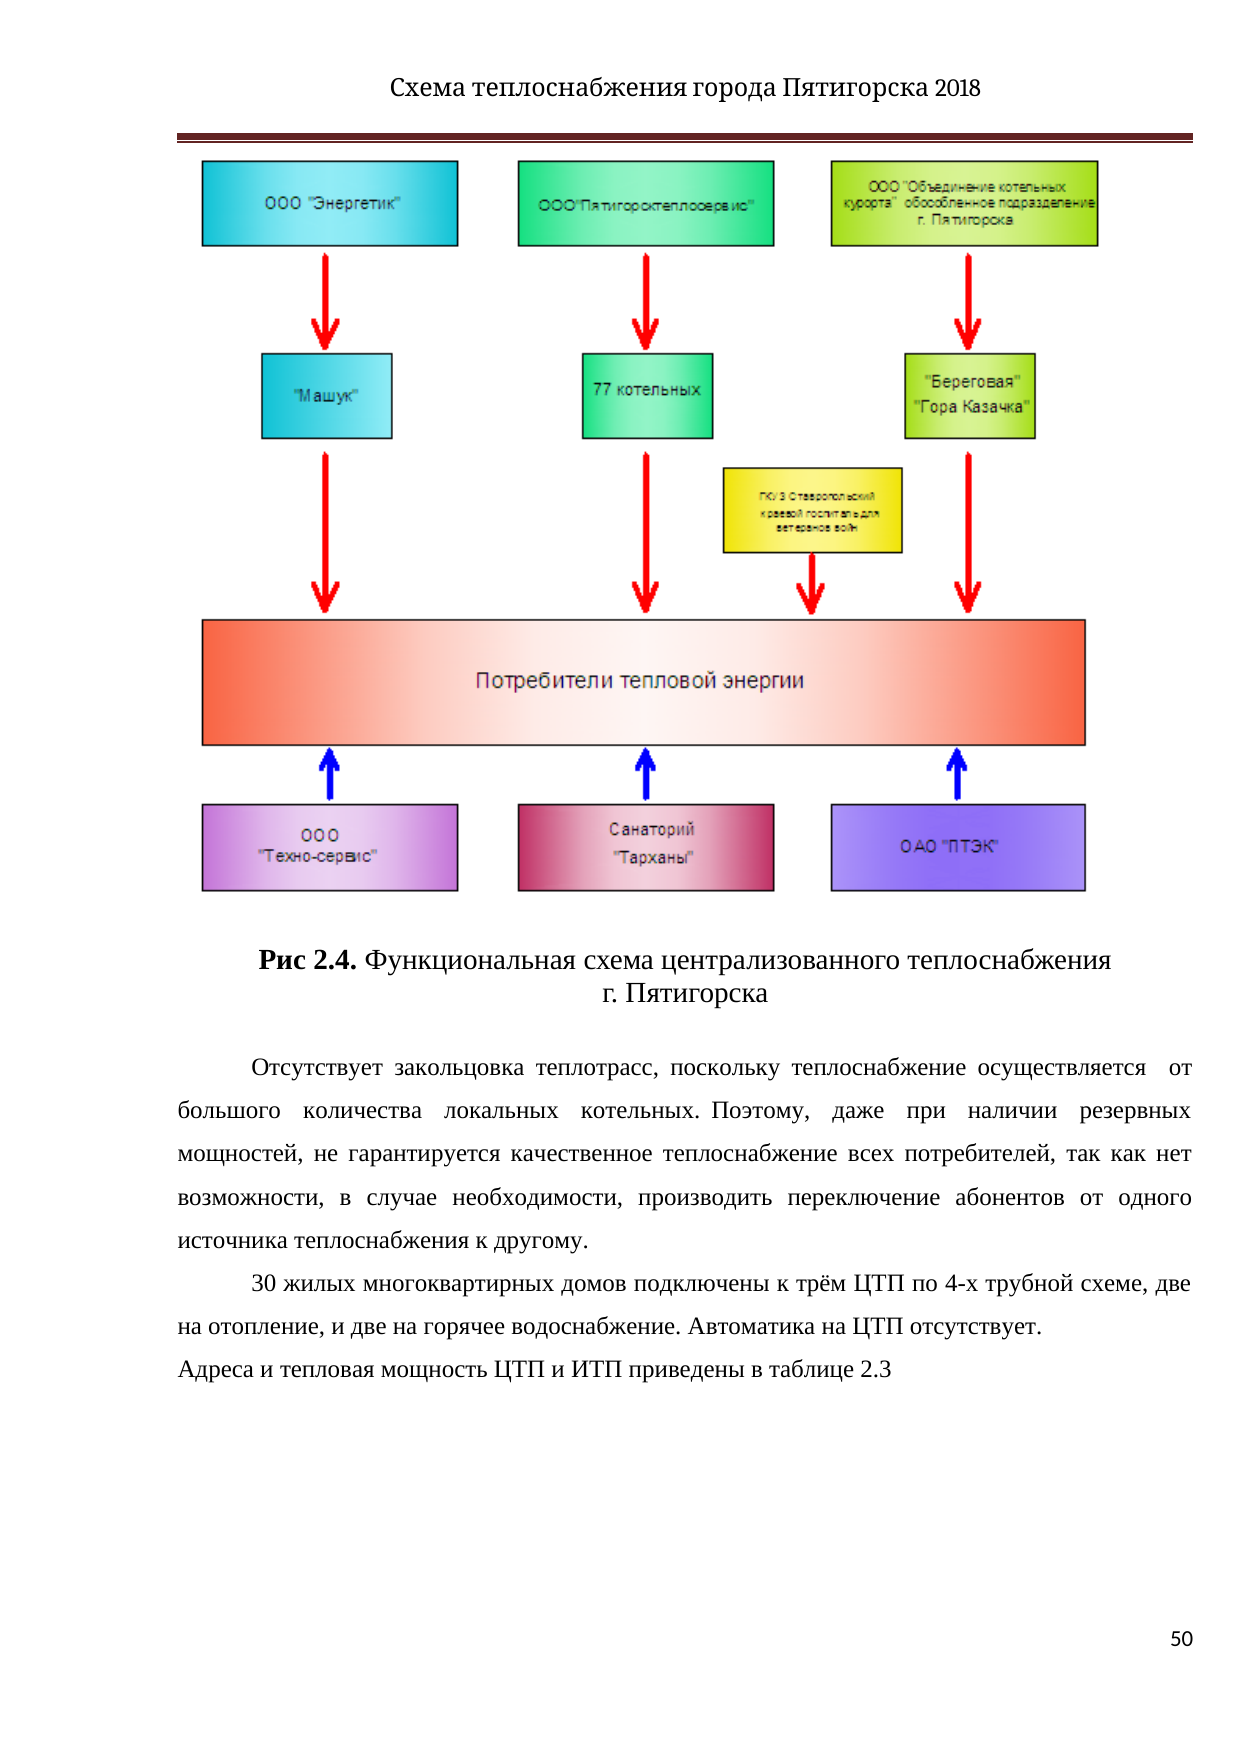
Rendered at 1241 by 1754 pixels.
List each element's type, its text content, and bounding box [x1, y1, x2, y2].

text Адреса и тепловая мощность ЦТП и ИТП приведены в таблице 2.3 [177, 1354, 1193, 1383]
text Рис 2.4. Функциональная схема централизованного теплоснабжения [177, 942, 1193, 976]
picture [177, 143, 1130, 909]
text 30 жилых многоквартирных домов подключены к трём ЦТП по 4-х трубной схеме, две на отопление, и две на горячее водоснабжение. Автоматика на ЦТП отсутствует. [177, 1268, 1193, 1340]
text г. Пятигорска [177, 976, 1193, 1009]
text Отсутствует закольцовка теплотрасс, поскольку теплоснабжение осуществляется от большого количества локальных котельных. Поэтому, даже при наличии резервных мощностей, не гарантируется качественное теплоснабжение всех потребителей, так как нет возможности, в случае необходимости, производить переключение абонентов от одного источника теплоснабжения к другому. [177, 1052, 1193, 1253]
